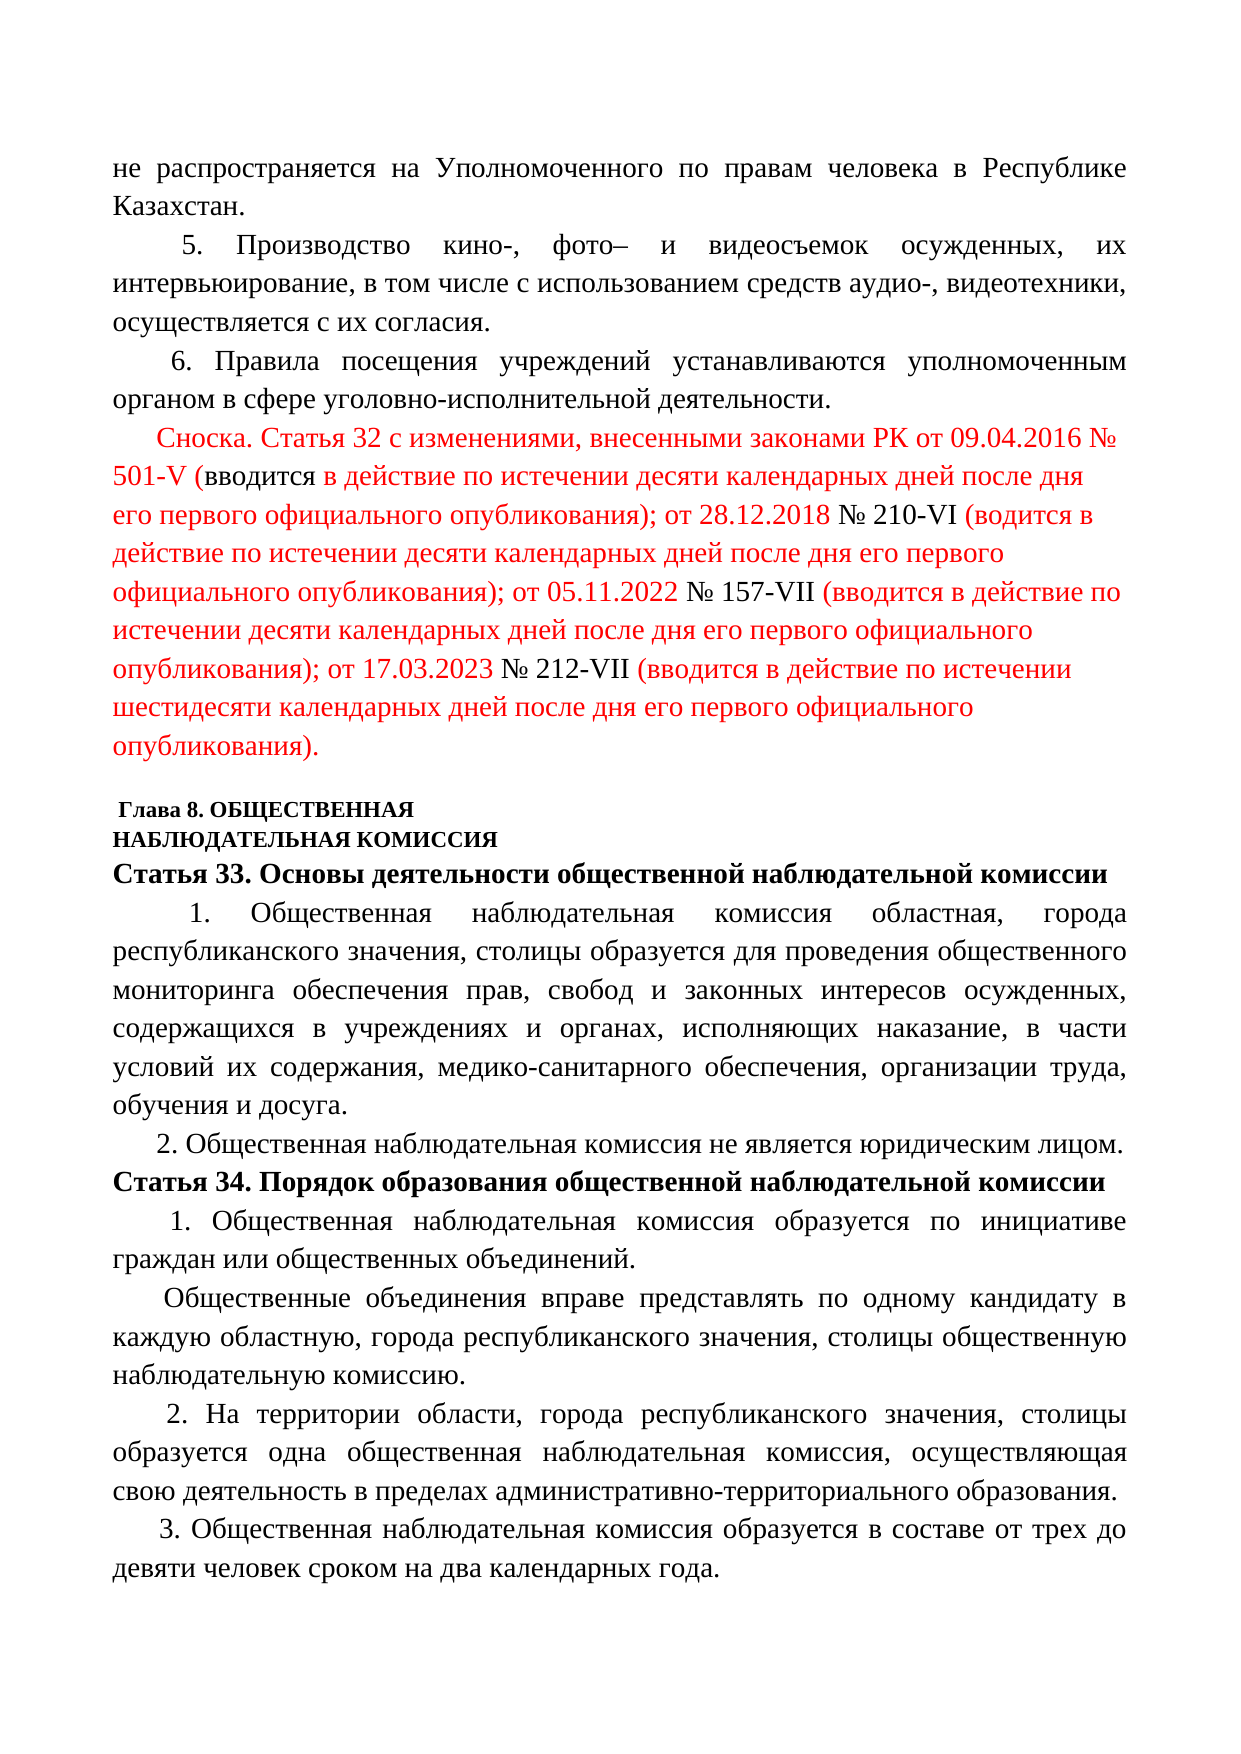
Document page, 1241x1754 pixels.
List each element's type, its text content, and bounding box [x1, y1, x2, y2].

text Глава 8. ОБЩЕСТВЕННАЯ НАБЛЮДАТЕЛЬНАЯ КОМИССИЯ [112, 796, 1128, 852]
text Статья 34. Порядок образования общественной наблюдательной комиссии [112, 1164, 1128, 1198]
text 2. Общественная наблюдательная комиссия не является юридическим лицом. [112, 1126, 1128, 1159]
text 3. Общественная наблюдательная комиссия образуется в составе от трех до девяти человек сроком на два календарных года. [112, 1511, 1128, 1583]
text Общественные объединения вправе представлять по одному кандидату в каждую областную, города республиканского значения, столицы общественную наблюдательную комиссию. [112, 1280, 1128, 1391]
text 1. Общественная наблюдательная комиссия образуется по инициативе граждан или общественных объединений. [112, 1203, 1128, 1275]
text Статья 33. Основы деятельности общественной наблюдательной комиссии [112, 856, 1128, 890]
text 6. Правила посещения учреждений устанавливаются уполномоченным органом в сфере уголовно-исполнительной деятельности. [112, 343, 1128, 415]
text 1. Общественная наблюдательная комиссия областная, города республиканского значения, столицы образуется для проведения общественного мониторинга обеспечения прав, свобод и законных интересов осужденных, содержащихся в учреждениях и органах, исполняющих наказание, в части условий их содержания, медико-cанитарного обеспечения, организации труда, обучения и досуга. [112, 895, 1128, 1121]
text Сноска. Статья 32 с изменениями, внесенными законами РК от 09.04.2016 № 501-V (вводится в действие по истечении десяти календарных дней после дня его первого официального опубликования); от 28.12.2018 № 210-VI (водится в действие по истечении десяти календарных дней после дня его первого официального опубликования); от 05.11.2022 № 157-VII (вводится в действие по истечении десяти календарных дней после дня его первого официального опубликования); от 17.03.2023 № 212-VII (вводится в действие по истечении шестидесяти календарных дней после дня его первого официального опубликования). [112, 420, 1128, 792]
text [112, 150, 1128, 222]
text 5. Производство кино-, фото– и видеосъемок осужденных, их интервьюирование, в том числе с использованием средств аудио-, видеотехники, осуществляется с их согласия. [112, 227, 1128, 338]
text 2. На территории области, города республиканского значения, столицы образуется одна общественная наблюдательная комиссия, осуществляющая свою деятельность в пределах административно-территориального образования. [112, 1396, 1128, 1506]
